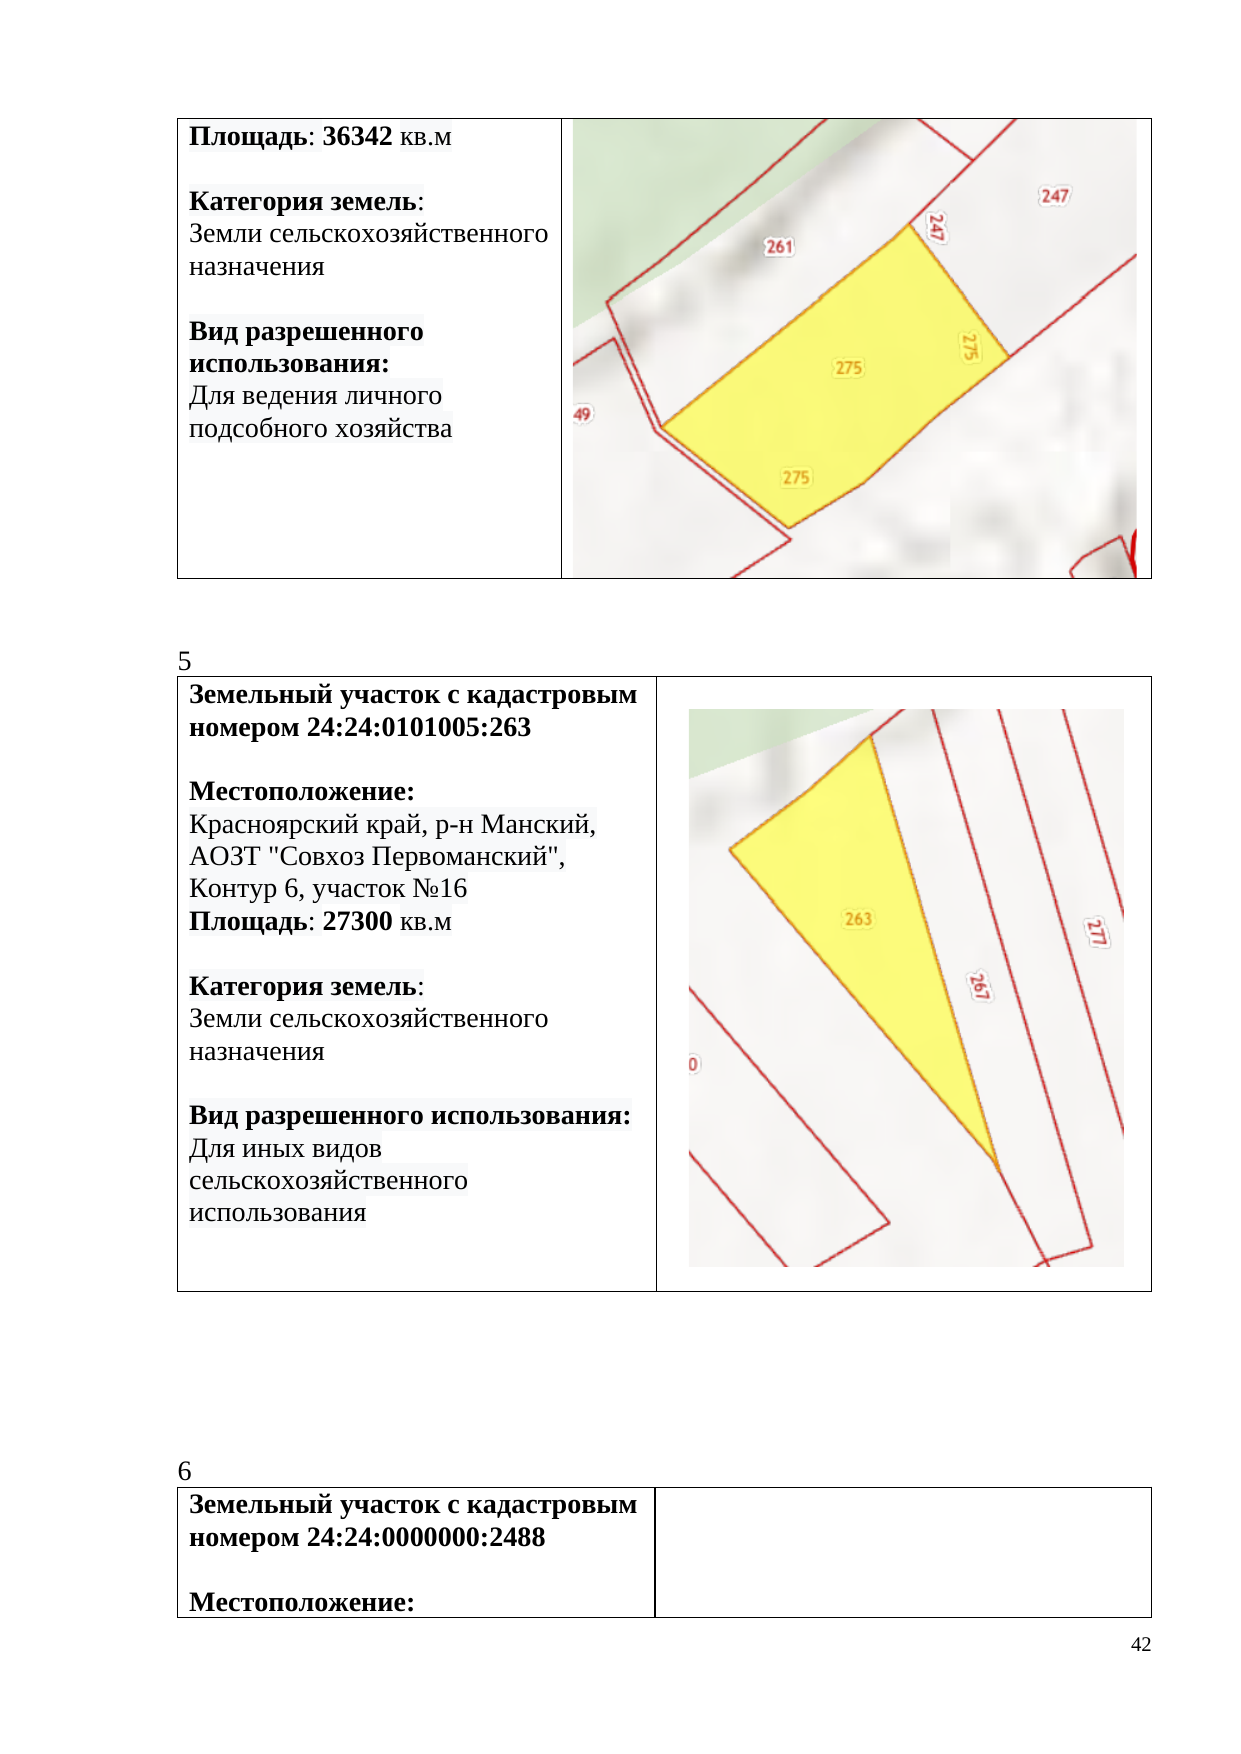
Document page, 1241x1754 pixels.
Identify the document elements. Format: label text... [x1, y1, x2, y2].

text 6 [177, 1454, 1152, 1487]
table_header [656, 1488, 1151, 1617]
text 5 [177, 644, 1152, 676]
picture [688, 709, 1124, 1267]
table_header [1137, 119, 1151, 578]
table_header [657, 677, 1151, 1291]
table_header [178, 119, 561, 578]
table_header Земельный участок с кадастровым номером 24:24:0101005:263 Местоположение: Красноярский край, р-н Манский, АОЗТ "Совхоз Первоманский", Контур 6, участок №16 Площадь: 27300 кв.м Категория земель: Земли сельскохозяйственного назначения Вид разрешенного использования: Для иных видов сельскохозяйственного использования [178, 677, 656, 1291]
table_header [178, 1488, 654, 1617]
table_header [562, 119, 572, 578]
picture [572, 119, 1137, 578]
